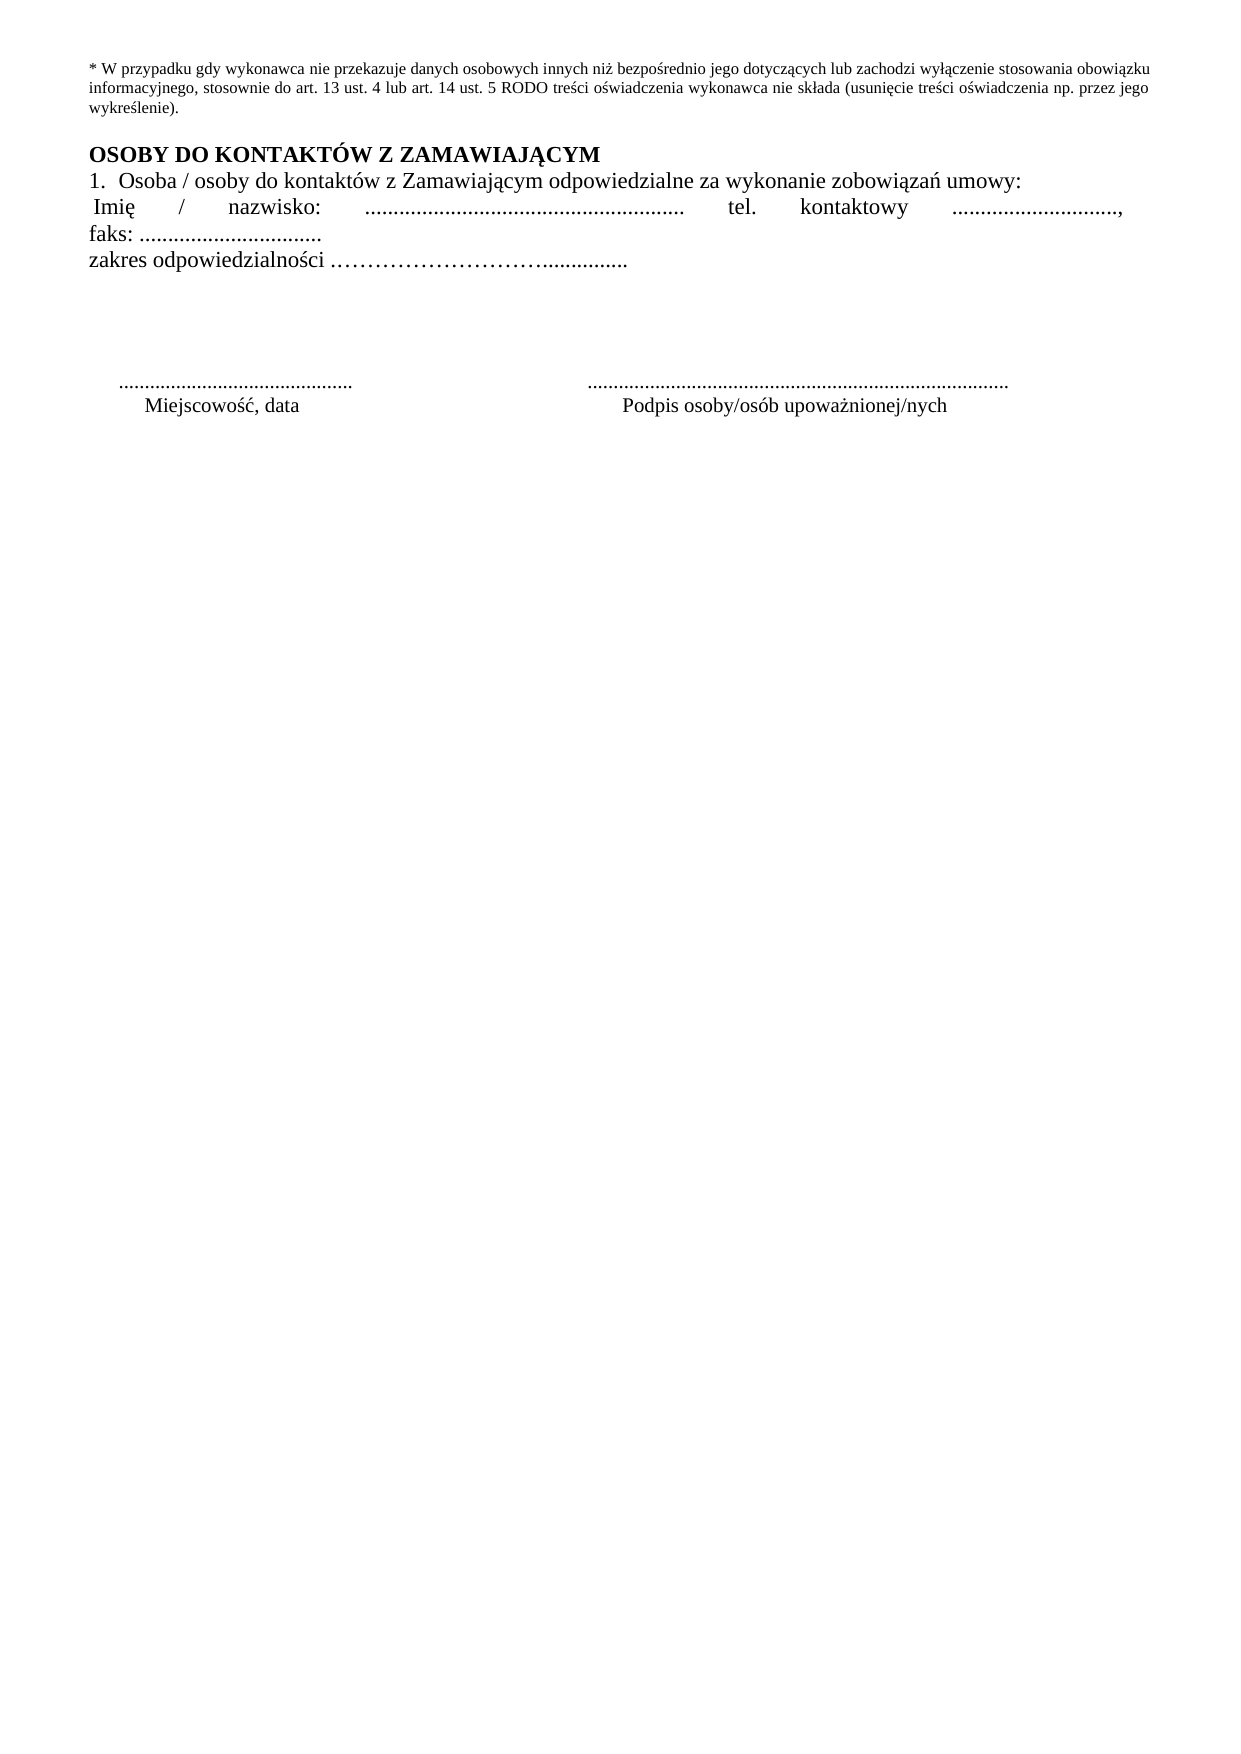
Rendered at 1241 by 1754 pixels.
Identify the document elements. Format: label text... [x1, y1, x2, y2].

text ............................................. ................................................................................. [118, 369, 1152, 393]
list Osoba / osoby do kontaktów z Zamawiającym odpowiedzialne za wykonanie zobowiązań umowy: [89, 167, 1124, 193]
text Imię / nazwisko: ........................................................ tel. kontaktowy ............................., faks: ................................ [89, 193, 1124, 246]
text Miejscowość, data Podpis osoby/osób upoważnionej/nych [118, 393, 1152, 417]
text OSOBY DO KONTAKTÓW Z ZAMAWIAJĄCYM [89, 141, 1124, 167]
text zakres odpowiedzialności .………………………............... [89, 246, 1124, 272]
text * W przypadku gdy wykonawca nie przekazuje danych osobowych innych niż bezpośrednio jego dotyczących lub zachodzi wyłączenie stosowania obowiązku informacyjnego, stosownie do art. 13 ust. 4 lub art. 14 ust. 5 RODO treści oświadczenia wykonawca nie składa (usunięcie treści oświadczenia np. przez jego wykreślenie). [89, 59, 1152, 117]
